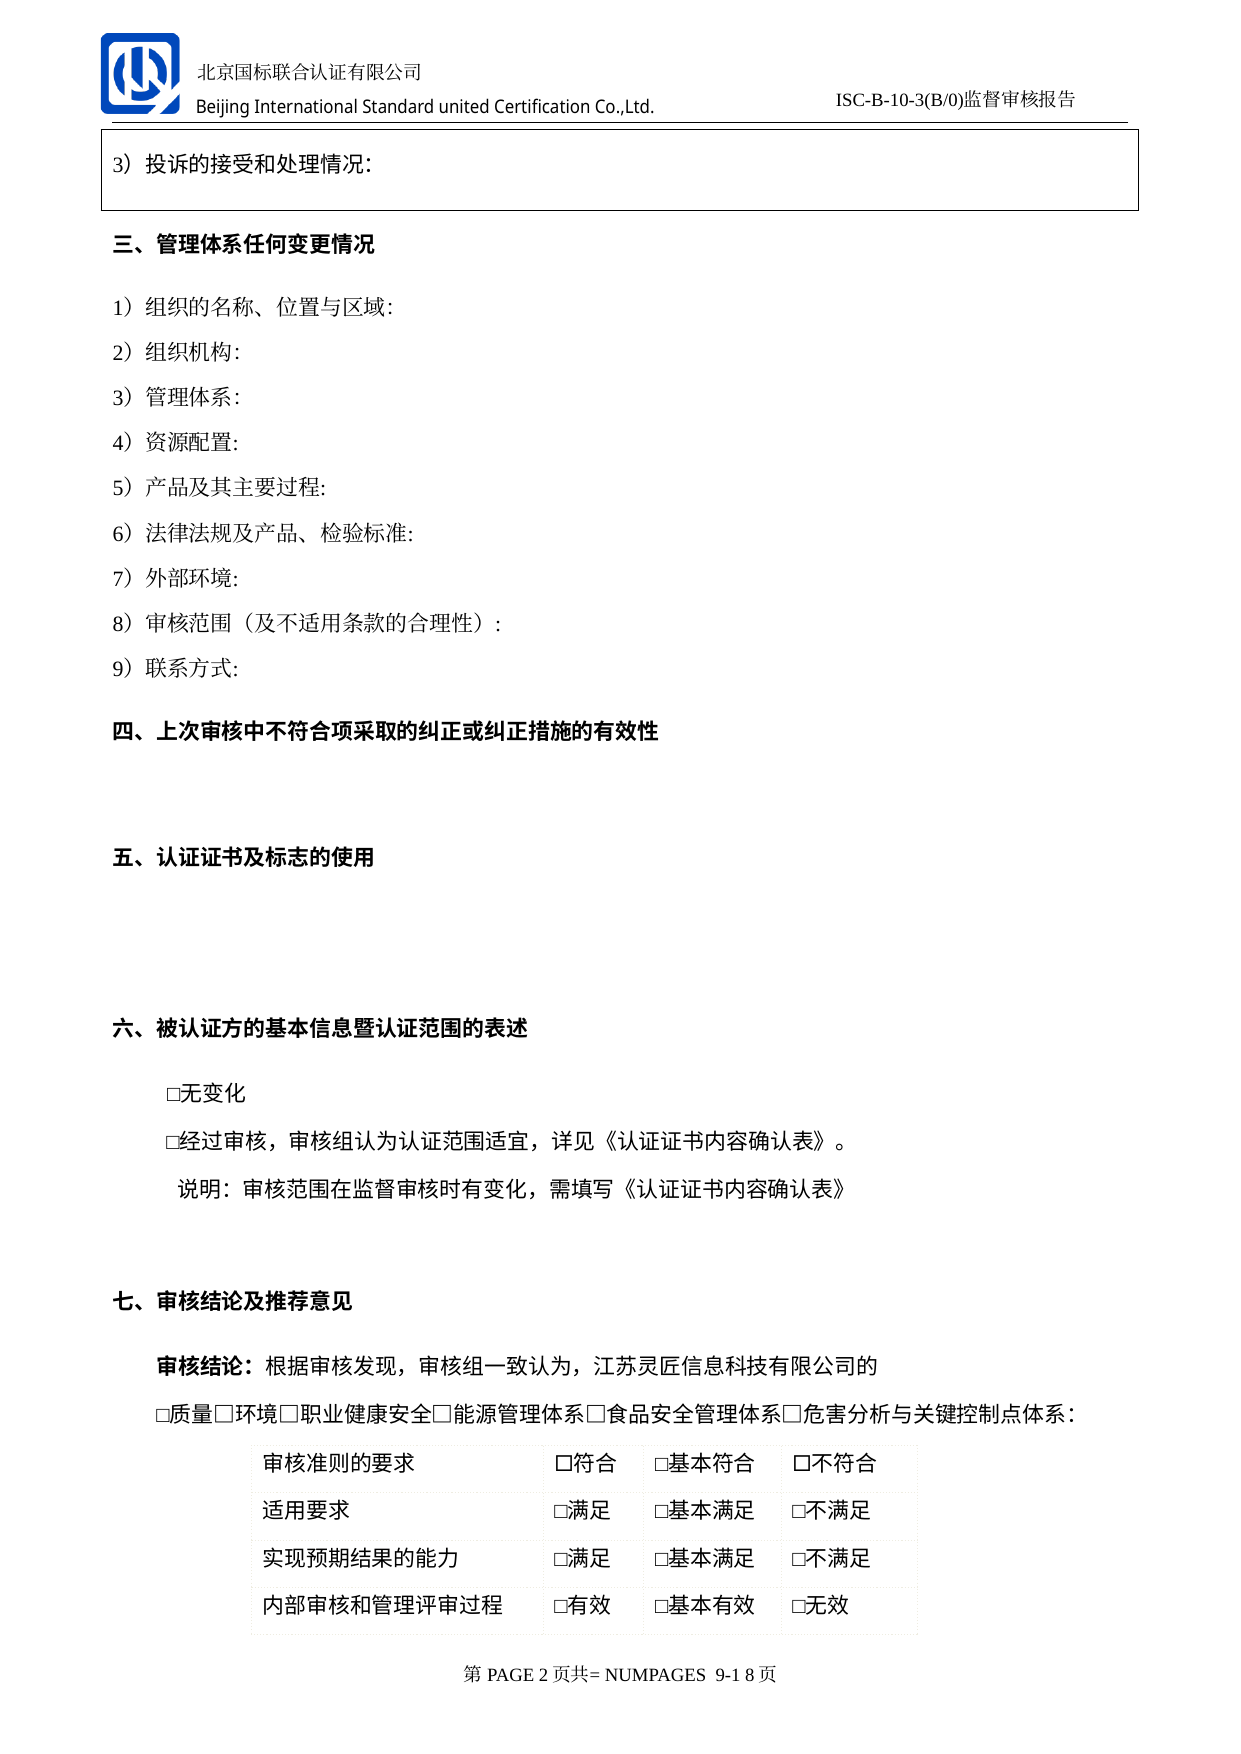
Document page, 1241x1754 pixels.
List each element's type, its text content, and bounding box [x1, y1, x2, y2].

text 8）审核范围（及不适用条款的合理性）: [112, 607, 1128, 639]
text □经过审核，审核组认为认证范围适宜，详见《认证证书内容确认表》。 [112, 1123, 1128, 1156]
text 七、审核结论及推荐意见 [112, 1284, 1128, 1316]
text 6）法律法规及产品、检验标准: [112, 517, 1128, 549]
picture [100, 33, 180, 114]
table_cell □满足 [543, 1492, 644, 1539]
text 五、认证证书及标志的使用 [112, 839, 1128, 872]
text □质量□环境□职业健康安全□能源管理体系□食品安全管理体系□危害分析与关键控制点体系： [112, 1397, 1128, 1429]
text 六、被认证方的基本信息暨认证范围的表述 [112, 1011, 1128, 1043]
text □无变化 [112, 1075, 1128, 1108]
text 9）联系方式: [112, 652, 1128, 685]
table_cell □基本满足 [644, 1540, 781, 1587]
table_header 审核准则的要求 [251, 1445, 543, 1492]
text 1）组织的名称、位置与区域： [112, 291, 1128, 324]
table_cell □无效 [781, 1587, 917, 1634]
text 审核结论：根据审核发现，审核组一致认为，江苏灵匠信息科技有限公司的 [156, 1348, 1128, 1381]
table_cell □基本满足 [644, 1492, 781, 1539]
text 四、上次审核中不符合项采取的纠正或纠正措施的有效性 [112, 713, 1128, 746]
table_header □基本符合 [644, 1445, 781, 1492]
table_cell 内部审核和管理评审过程 [251, 1587, 543, 1634]
table_cell 实现预期结果的能力 [251, 1540, 543, 1587]
table_cell 适用要求 [251, 1492, 543, 1539]
text 5）产品及其主要过程: [112, 472, 1128, 504]
table_header 不符合 [781, 1445, 917, 1492]
table_header 符合 [543, 1445, 644, 1492]
table_cell □不满足 [781, 1492, 917, 1539]
text 三、管理体系任何变更情况 [112, 227, 1128, 259]
text 3）管理体系： [112, 382, 1128, 414]
text 7）外部环境: [112, 562, 1128, 594]
table_cell □不满足 [781, 1540, 917, 1587]
table_cell □满足 [543, 1540, 644, 1587]
text 4）资源配置: [112, 427, 1128, 459]
text 说明：审核范围在监督审核时有变化，需填写《认证证书内容确认表》 [112, 1172, 1128, 1204]
table_cell □有效 [543, 1587, 644, 1634]
text 2）组织机构： [112, 336, 1128, 369]
table_cell □基本有效 [644, 1587, 781, 1634]
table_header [102, 130, 1138, 209]
